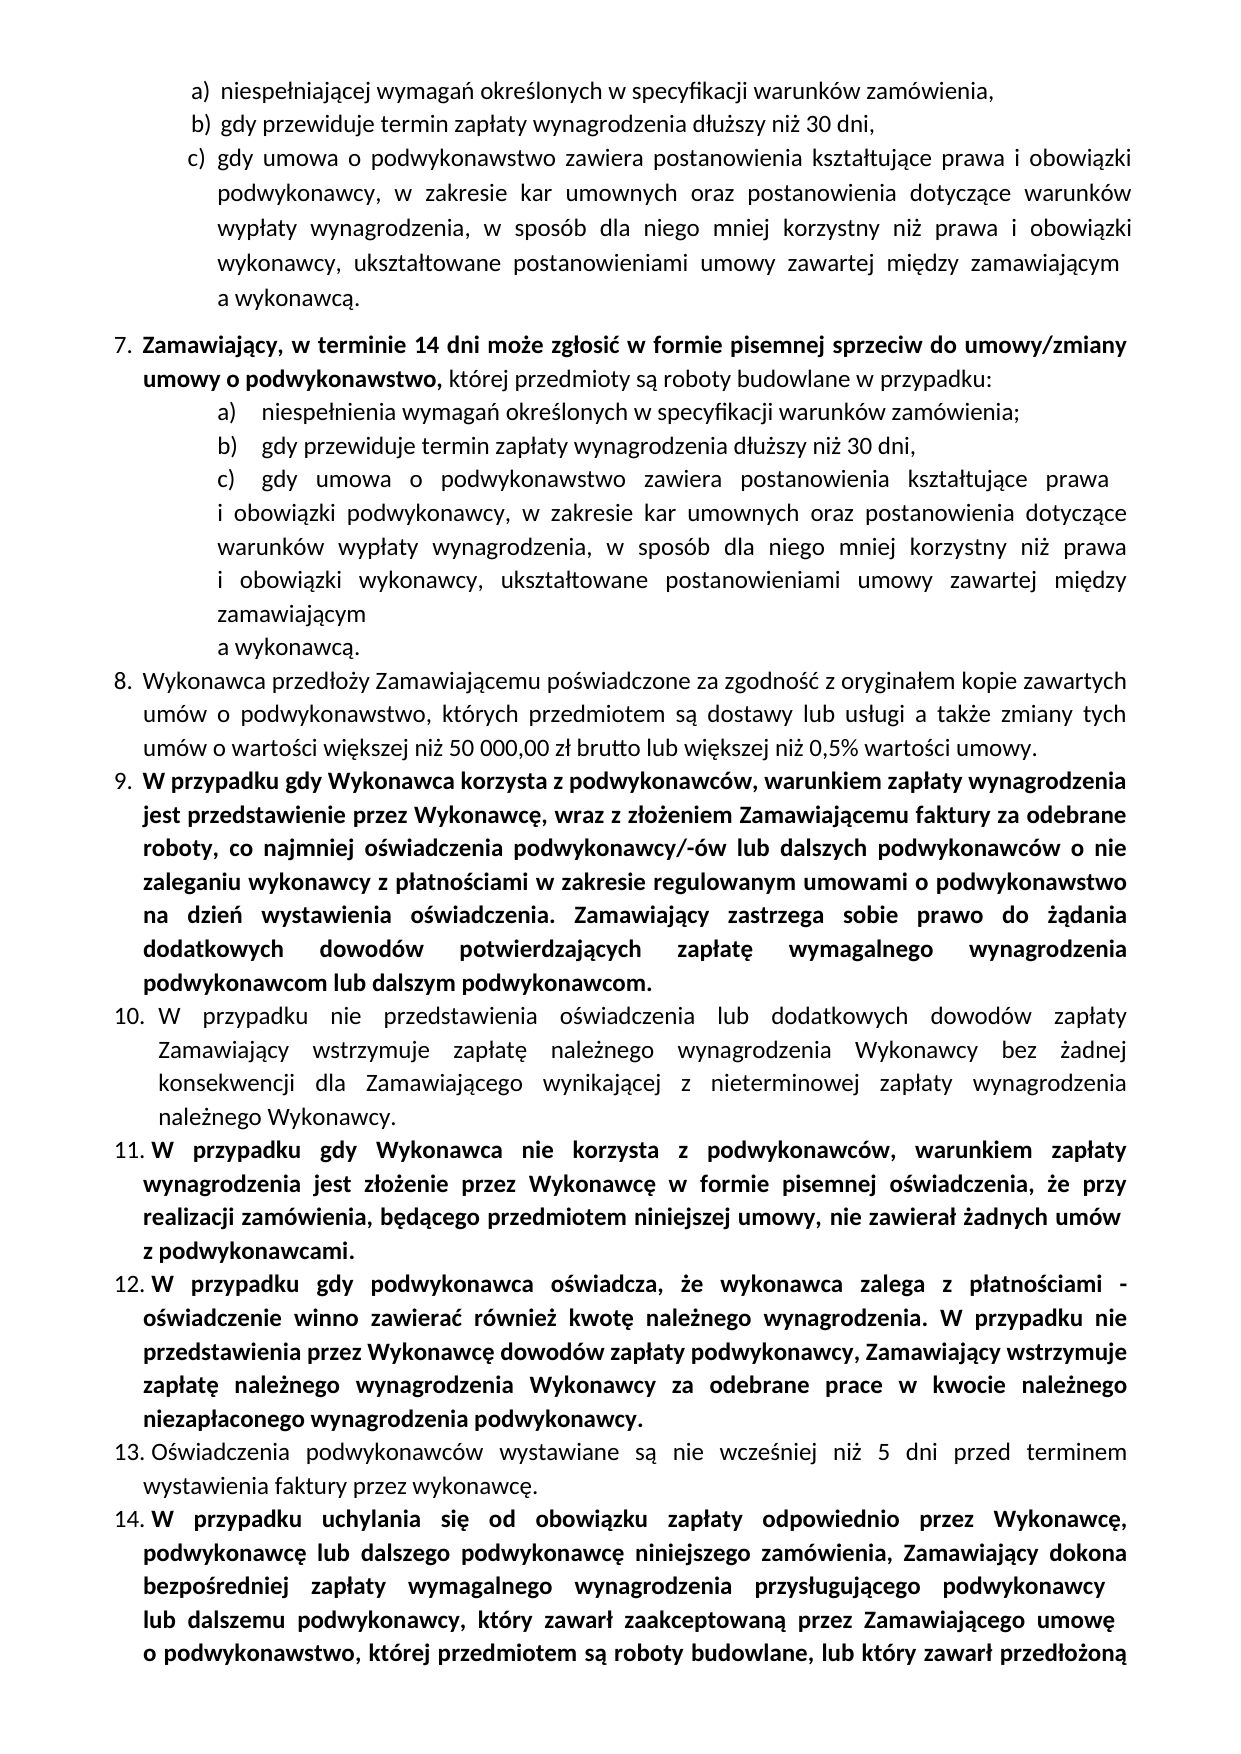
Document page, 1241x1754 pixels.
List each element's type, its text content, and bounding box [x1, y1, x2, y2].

list W przypadku gdy Wykonawca korzysta z podwykonawców, warunkiem zapłaty wynagrodzenia jest przedstawienie przez Wykonawcę, wraz z złożeniem Zamawiającemu faktury za odebrane roboty, co najmniej oświadczenia podwykonawcy/-ów lub dalszych podwykonawców o nie zaleganiu wykonawcy z płatnościami w zakresie regulowanym umowami o podwykonawstwo na dzień wystawienia oświadczenia. Zamawiający zastrzega sobie prawo do żądania dodatkowych dowodów potwierdzających zapłatę wymagalnego wynagrodzenia podwykonawcom lub dalszym podwykonawcom. [114, 766, 1128, 997]
list W przypadku nie przedstawienia oświadczenia lub dodatkowych dowodów zapłaty Zamawiający wstrzymuje zapłatę należnego wynagrodzenia Wykonawcy bez żadnej konsekwencji dla Zamawiającego wynikającej z nieterminowej zapłaty wynagrodzenia należnego Wykonawcy. [114, 1000, 1128, 1131]
list gdy umowa o podwykonawstwo zawiera postanowienia kształtujące prawa i obowiązki podwykonawcy, w zakresie kar umownych oraz postanowienia dotyczące warunków wypłaty wynagrodzenia, w sposób dla niego mniej korzystny niż prawa i obowiązki wykonawcy, ukształtowane postanowieniami umowy zawartej między zamawiającym a wykonawcą. [187, 142, 1133, 312]
list gdy przewiduje termin zapłaty wynagrodzenia dłuższy niż 30 dni, [114, 430, 1128, 461]
list W przypadku gdy Wykonawca nie korzysta z podwykonawców, warunkiem zapłaty wynagrodzenia jest złożenie przez Wykonawcę w formie pisemnej oświadczenia, że przy realizacji zamówienia, będącego przedmiotem niniejszej umowy, nie zawierał żadnych umów z podwykonawcami. [114, 1134, 1128, 1266]
list gdy umowa o podwykonawstwo zawiera postanowienia kształtujące prawa i obowiązki podwykonawcy, w zakresie kar umownych oraz postanowienia dotyczące warunków wypłaty wynagrodzenia, w sposób dla niego mniej korzystny niż prawa i obowiązki wykonawcy, ukształtowane postanowieniami umowy zawartej między zamawiającym a wykonawcą. [217, 464, 1128, 662]
list W przypadku gdy podwykonawca oświadcza, że wykonawca zalega z płatnościami - oświadczenie winno zawierać również kwotę należnego wynagrodzenia. W przypadku nie przedstawienia przez Wykonawcę dowodów zapłaty podwykonawcy, Zamawiający wstrzymuje zapłatę należnego wynagrodzenia Wykonawcy za odebrane prace w kwocie należnego niezapłaconego wynagrodzenia podwykonawcy. [114, 1269, 1128, 1433]
list niespełniającej wymagań określonych w specyfikacji warunków zamówienia, [114, 75, 1128, 105]
subtitle Zamawiający, w terminie 14 dni może zgłosić w formie pisemnej sprzeciw do umowy/zmiany umowy o podwykonawstwo, której przedmioty są roboty budowlane w przypadku: [114, 329, 1128, 393]
list niespełnienia wymagań określonych w specyfikacji warunków zamówienia; [114, 397, 1128, 427]
list Oświadczenia podwykonawców wystawiane są nie wcześniej niż 5 dni przed terminem wystawienia faktury przez wykonawcę. [114, 1436, 1128, 1500]
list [114, 1503, 1128, 1668]
list Wykonawca przedłoży Zamawiającemu poświadczone za zgodność z oryginałem kopie zawartych umów o podwykonawstwo, których przedmiotem są dostawy lub usługi a także zmiany tych umów o wartości większej niż 50 000,00 zł brutto lub większej niż 0,5% wartości umowy. [114, 665, 1128, 762]
list gdy przewiduje termin zapłaty wynagrodzenia dłuższy niż 30 dni, [114, 108, 1128, 139]
